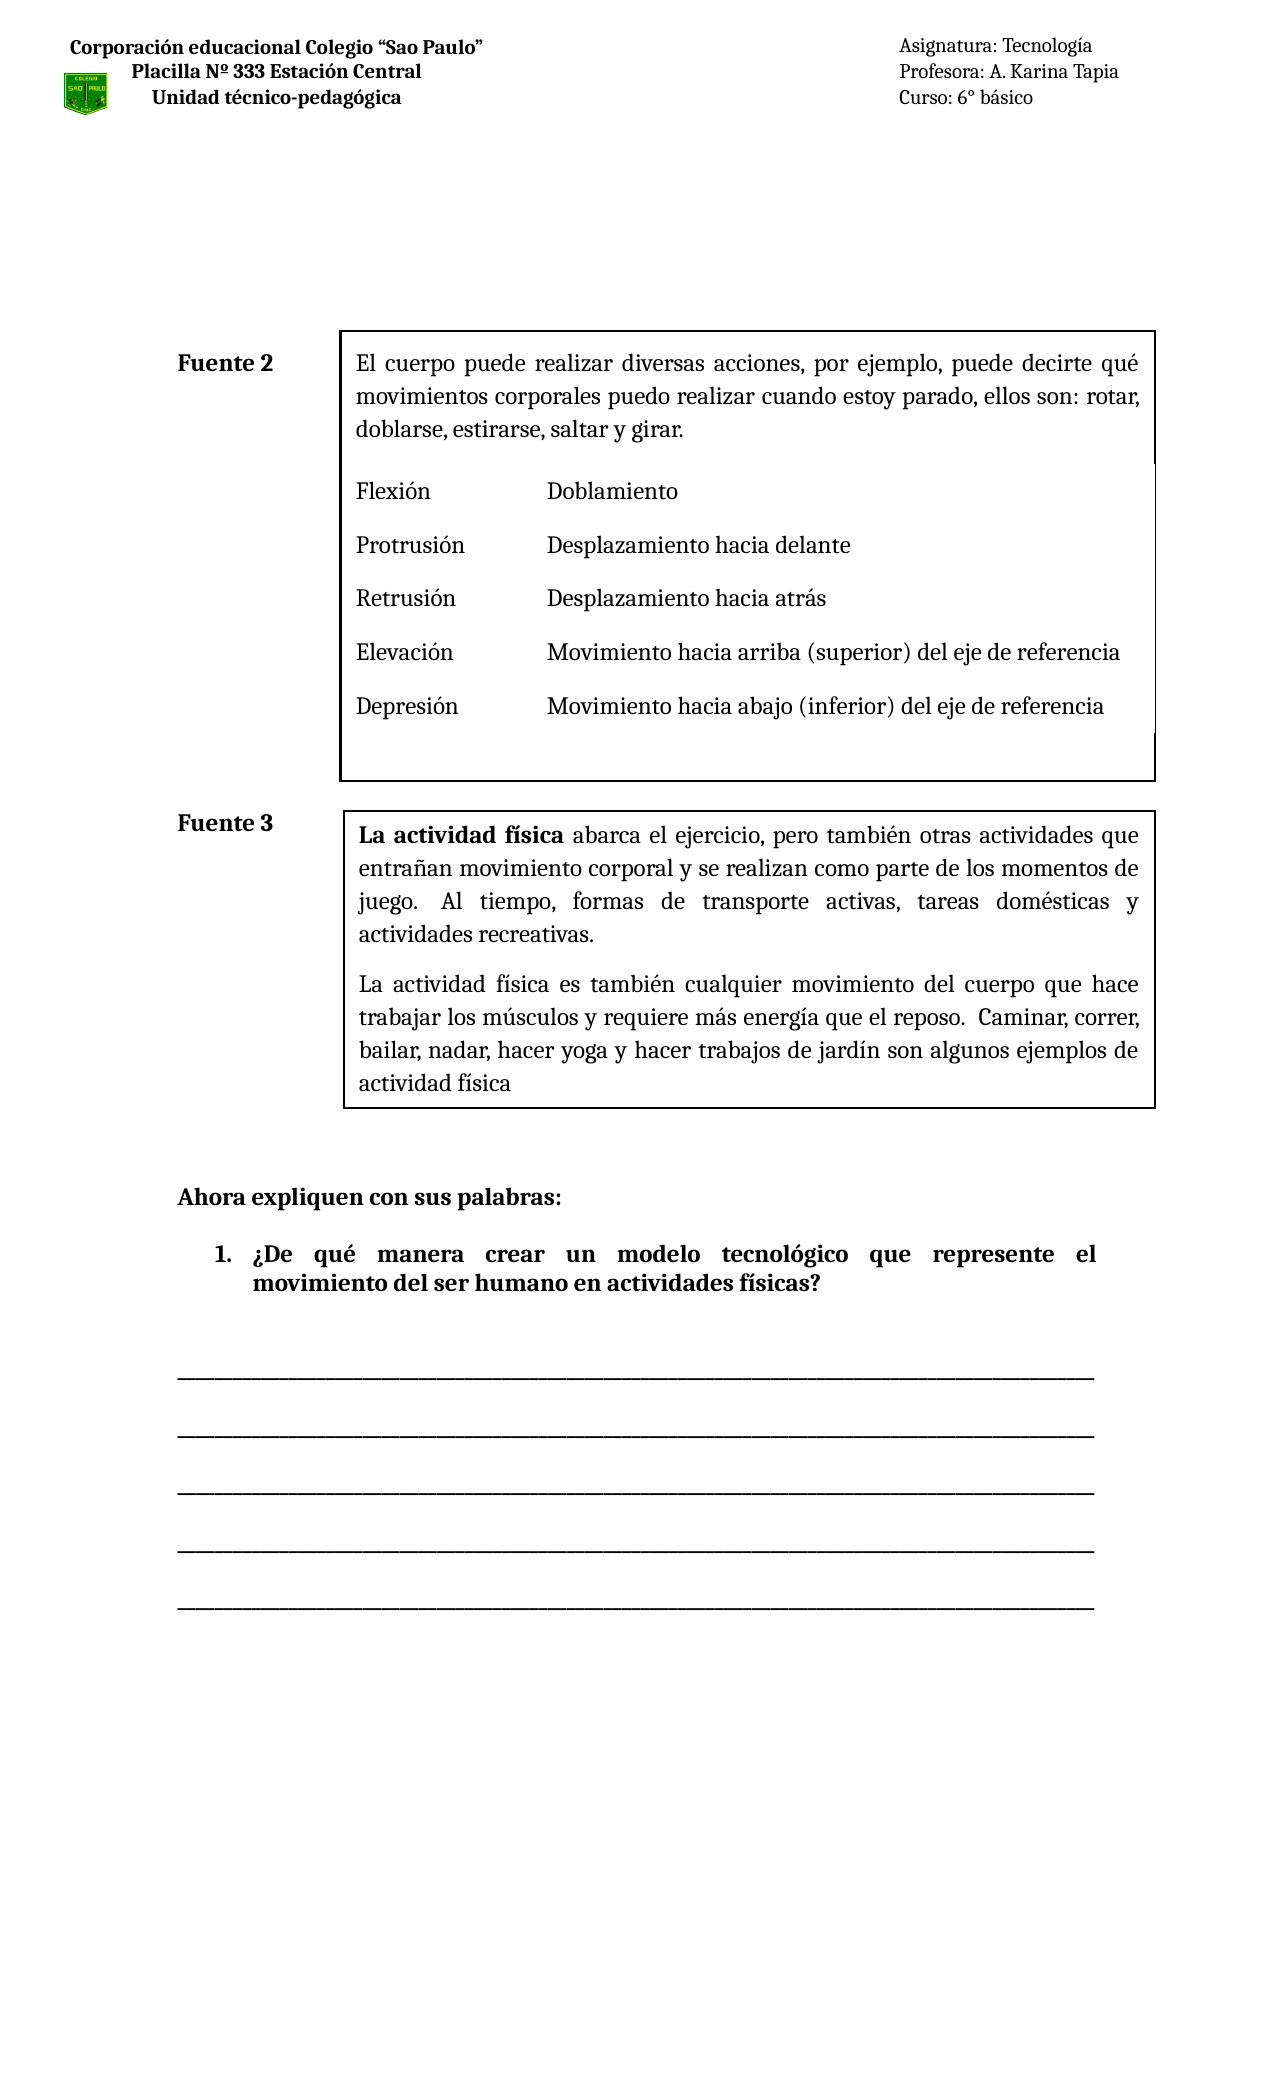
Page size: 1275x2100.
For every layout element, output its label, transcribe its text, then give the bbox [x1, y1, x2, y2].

text Fuente 2 [177, 349, 1098, 378]
text _______________________________________________________________________________________________________________________________________________________________________________________________________________________________________________________________________________________________________________________________________________________________________________________________________________________________________________________________________________________________________________ [177, 1355, 1098, 1614]
picture [63, 72, 108, 115]
text Ahora expliquen con sus palabras: [177, 1183, 1098, 1211]
text Fuente 3 [177, 809, 1098, 838]
list ¿De qué manera crear un modelo tecnológico que represente el movimiento del ser humano en actividades físicas? [215, 1240, 1098, 1298]
